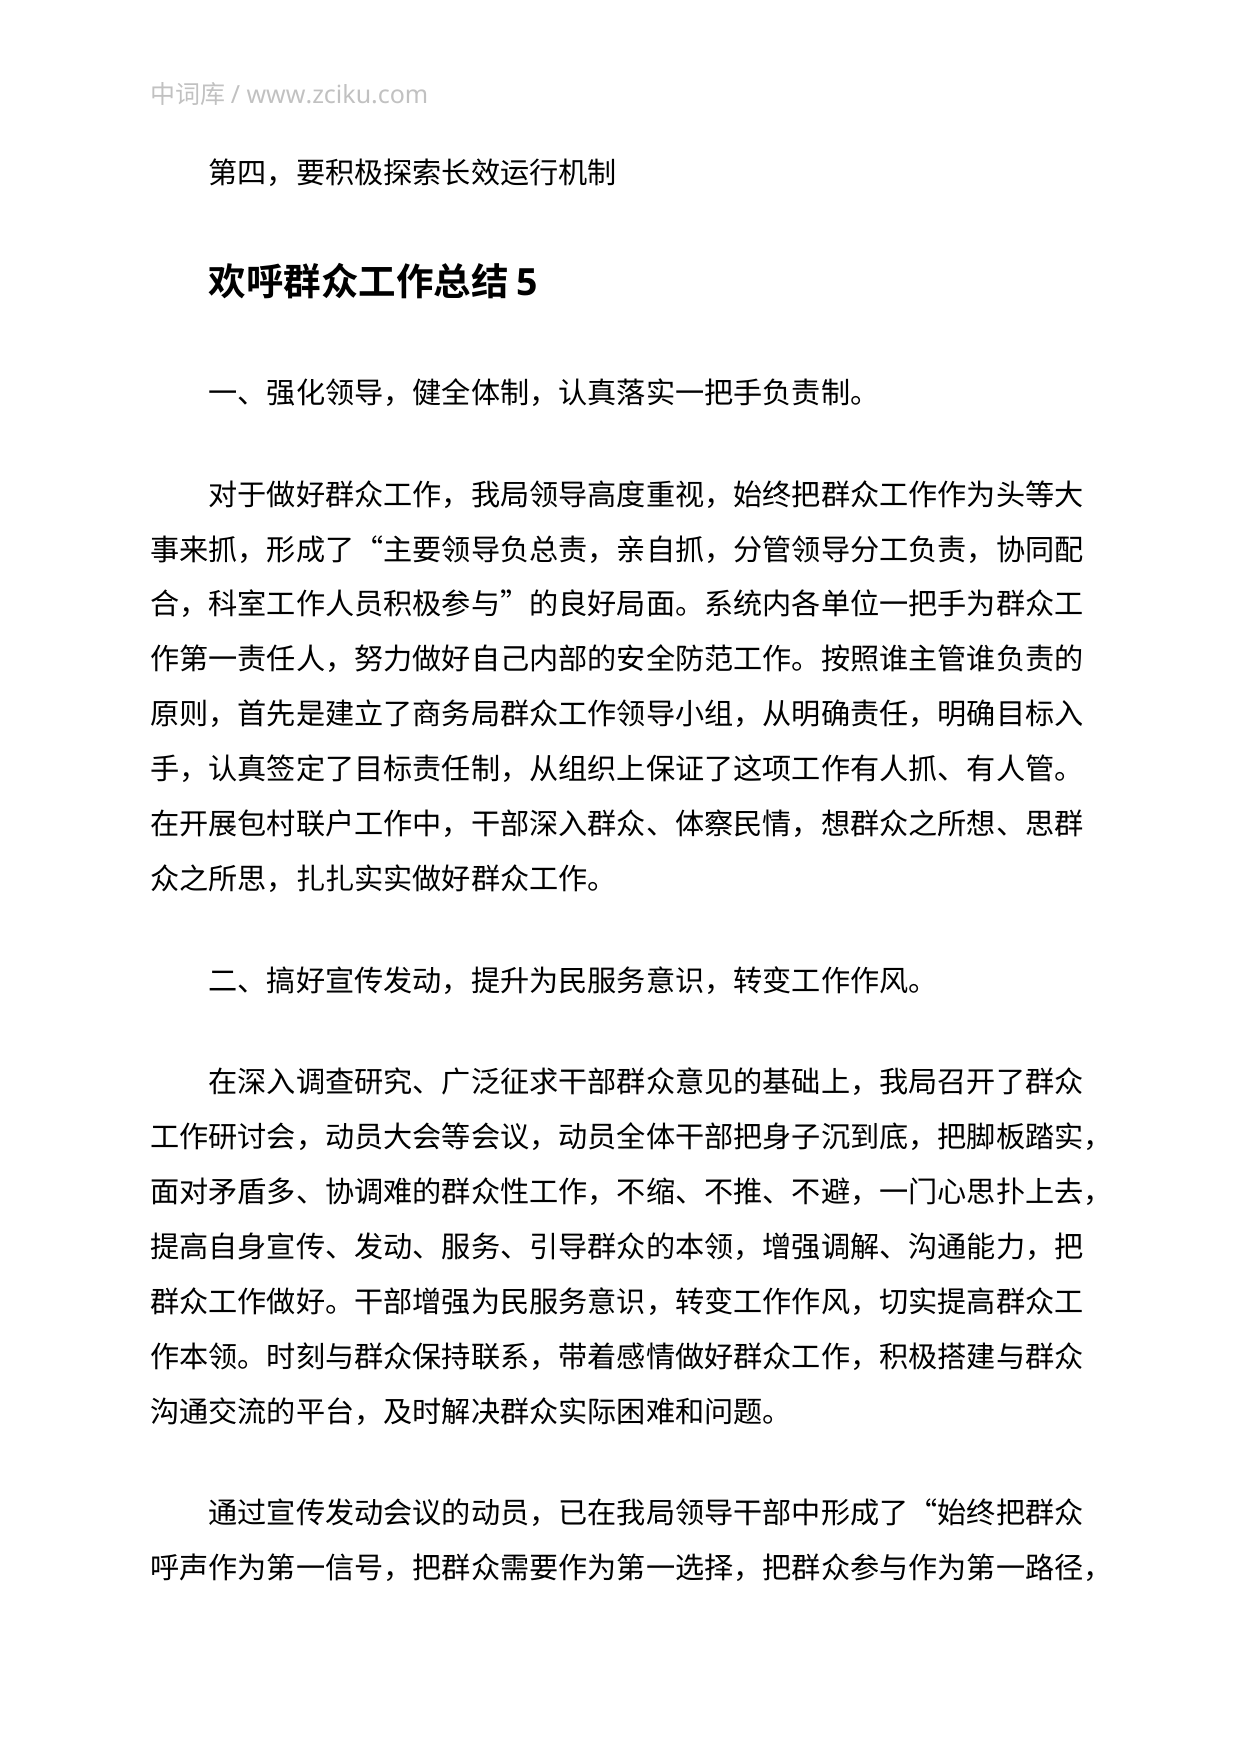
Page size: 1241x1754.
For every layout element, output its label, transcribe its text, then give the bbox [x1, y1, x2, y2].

text 在深入调查研究、广泛征求干部群众意见的基础上，我局召开了群众工作研讨会，动员大会等会议，动员全体干部把身子沉到底，把脚板踏实，面对矛盾多、协调难的群众性工作，不缩、不推、不避，一门心思扑上去，提高自身宣传、发动、服务、引导群众的本领，增强调解、沟通能力，把群众工作做好。干部增强为民服务意识，转变工作作风，切实提高群众工作本领。时刻与群众保持联系，带着感情做好群众工作，积极搭建与群众沟通交流的平台，及时解决群众实际困难和问题。 [150, 1059, 1090, 1431]
text 对于做好群众工作，我局领导高度重视，始终把群众工作作为头等大事来抓，形成了“主要领导负总责，亲自抓，分管领导分工负责，协同配合，科室工作人员积极参与”的良好局面。系统内各单位一把手为群众工作第一责任人，努力做好自己内部的安全防范工作。按照谁主管谁负责的原则，首先是建立了商务局群众工作领导小组，从明确责任，明确目标入手，认真签定了目标责任制，从组织上保证了这项工作有人抓、有人管。在开展包村联户工作中，干部深入群众、体察民情，想群众之所想、思群众之所思，扎扎实实做好群众工作。 [150, 471, 1090, 898]
text 一、强化领导，健全体制，认真落实一把手负责制。 [150, 369, 1090, 412]
text 第四，要积极探索长效运行机制 [150, 150, 1090, 192]
text 欢呼群众工作总结5 [150, 252, 1090, 306]
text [150, 1490, 1090, 1587]
text 二、搞好宣传发动，提升为民服务意识，转变工作作风。 [150, 957, 1090, 999]
